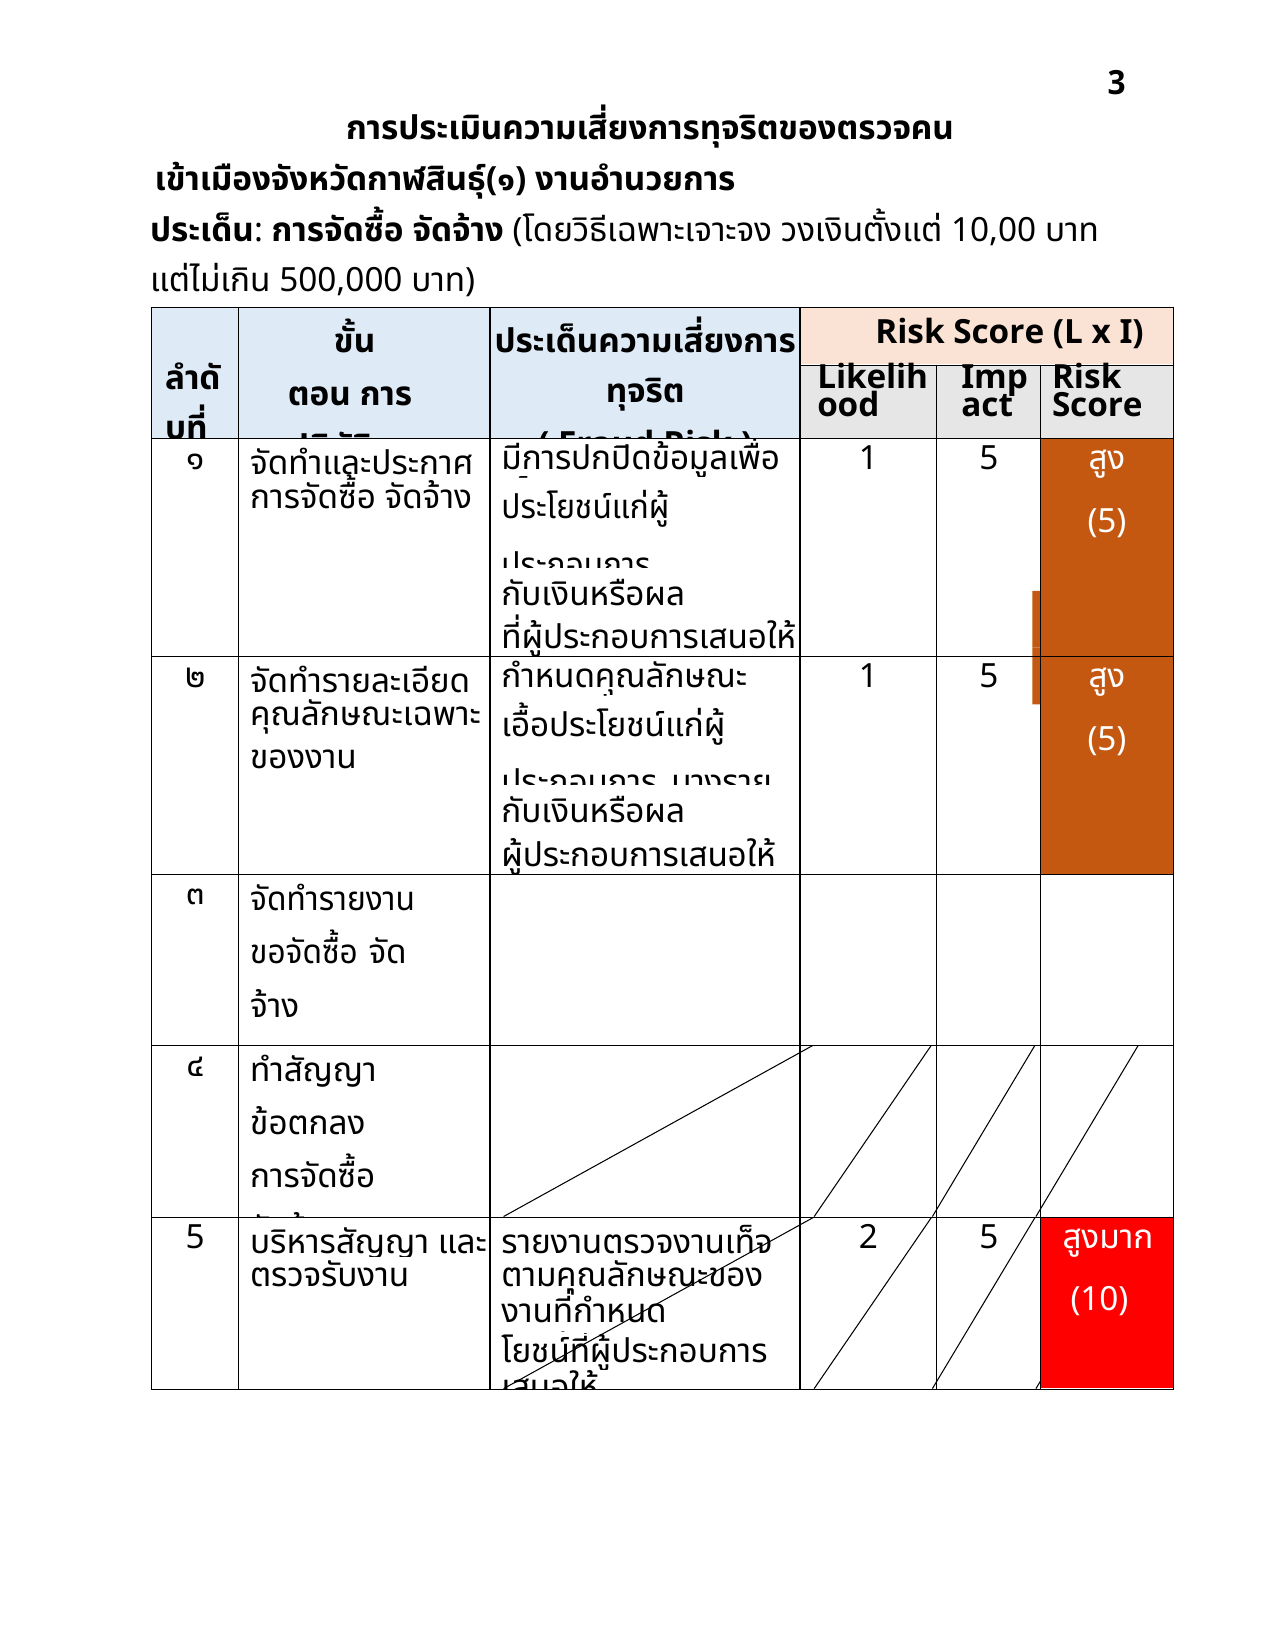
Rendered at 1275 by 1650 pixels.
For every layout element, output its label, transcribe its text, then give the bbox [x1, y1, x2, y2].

table_cell ที่ผู้ประกอบการเสนอให้ [491, 611, 799, 656]
table_cell ตรวจรับงาน [239, 1257, 489, 1388]
table_cell กับเงินหรือผลประโยชน์ [491, 568, 799, 611]
table_cell เอื้อประโยชน์แก่ผู้ประกอบการ บางรายที่ทำการตกลงกันไว้แลก [491, 696, 799, 785]
table_cell ๔ [152, 1046, 238, 1217]
table_cell การจัดซื้อ จัดจ้าง [239, 478, 489, 656]
table_header ขั้นตอน การปฏิบัติงาน [239, 308, 489, 438]
table_cell ตามคุณลักษณะของงานที่กำหนด ไว้ เพื่อแลกกับเงินหรือผลประ ปรประ [491, 1257, 799, 1332]
table_cell [1041, 1046, 1173, 1217]
table_cell [937, 1046, 1040, 1217]
table_cell 5 [937, 1218, 1040, 1388]
table_cell รายงานตรวจงานเท็จไม่เป็นไป [491, 1218, 799, 1257]
text การประเมินความเสี่ยงการทุจริตของตรวจคนเข้าเมืองจังหวัดกาฬสินธุ์(๑) งานอำนวยการ [154, 104, 958, 205]
table_cell สูง [1041, 657, 1173, 696]
table_cell ประโยชน์แก่ผู้ประกอบการ บางรายที่ทำการตกลงกันไว้แลก [491, 478, 799, 567]
table_cell กำหนดคุณลักษณะเฉพาะเพื่อ [491, 657, 799, 696]
table_cell สูงมาก [1041, 1218, 1173, 1257]
table_cell ๒ [152, 657, 238, 874]
table_cell [801, 1046, 936, 1217]
table_cell 1 [801, 657, 936, 874]
table_cell บริหารสัญญา และการ [239, 1218, 489, 1257]
table_cell จัดทำรายงานขอจัดซื้อ จัดจ้าง [239, 875, 489, 1045]
table_cell จัดทำรายละเอียด [239, 657, 489, 696]
table_cell (5) [1041, 478, 1173, 656]
table_cell ทำสัญญาข้อตกลง การจัดซื้อจัดจ้าง [239, 1046, 489, 1217]
table_cell [1041, 875, 1173, 1045]
table_cell [491, 1046, 799, 1217]
table_cell Impact [937, 366, 1040, 438]
table_cell (5) [1041, 696, 1173, 874]
table_cell ผู้ประกอบการเสนอให้ [491, 829, 799, 874]
table_cell (10) [1041, 1257, 1173, 1388]
text ประเด็น: การจัดซื้อ จัดจ้าง (โดยวิธีเฉพาะเจาะจง วงเงินตั้งแต่ 10,00 บาท แต่ไม่เกิน 500,000 บาท) [150, 205, 1137, 307]
table_cell 1 [801, 439, 936, 656]
table_header ประเด็นความเสี่ยงการทุจริต ( Fraud Risk ) [491, 308, 799, 438]
table_cell 5 [937, 439, 1040, 656]
table_cell Risk Score [1041, 366, 1173, 438]
table_header ลำดับที่ [152, 308, 238, 438]
table_cell โยชน์ที่ผู้ประกอบการเสนอให้ [491, 1332, 799, 1388]
table_cell กับเงินหรือผลประโยชน์ที่ [491, 785, 799, 828]
table_cell 5 [937, 657, 1040, 874]
table_cell Likelihood [801, 366, 936, 438]
table_cell คุณลักษณะเฉพาะ ของงาน [239, 696, 489, 874]
table_cell 5 [152, 1218, 238, 1388]
table_cell 2 [801, 1218, 936, 1388]
text 3 [139, 59, 1125, 104]
table_cell มีการปกปิดข้อมูลเพื่อเอื้อ [491, 439, 799, 478]
table_cell [491, 875, 799, 1045]
table_cell จัดทำและประกาศ [239, 439, 489, 478]
table_cell ๑ [152, 439, 238, 656]
table_cell [801, 875, 936, 1045]
table_cell สูง [1041, 439, 1173, 478]
table_header Risk Score (L x I) [801, 308, 1173, 364]
table_cell [937, 875, 1040, 1045]
table_cell ๓ [152, 875, 238, 1045]
